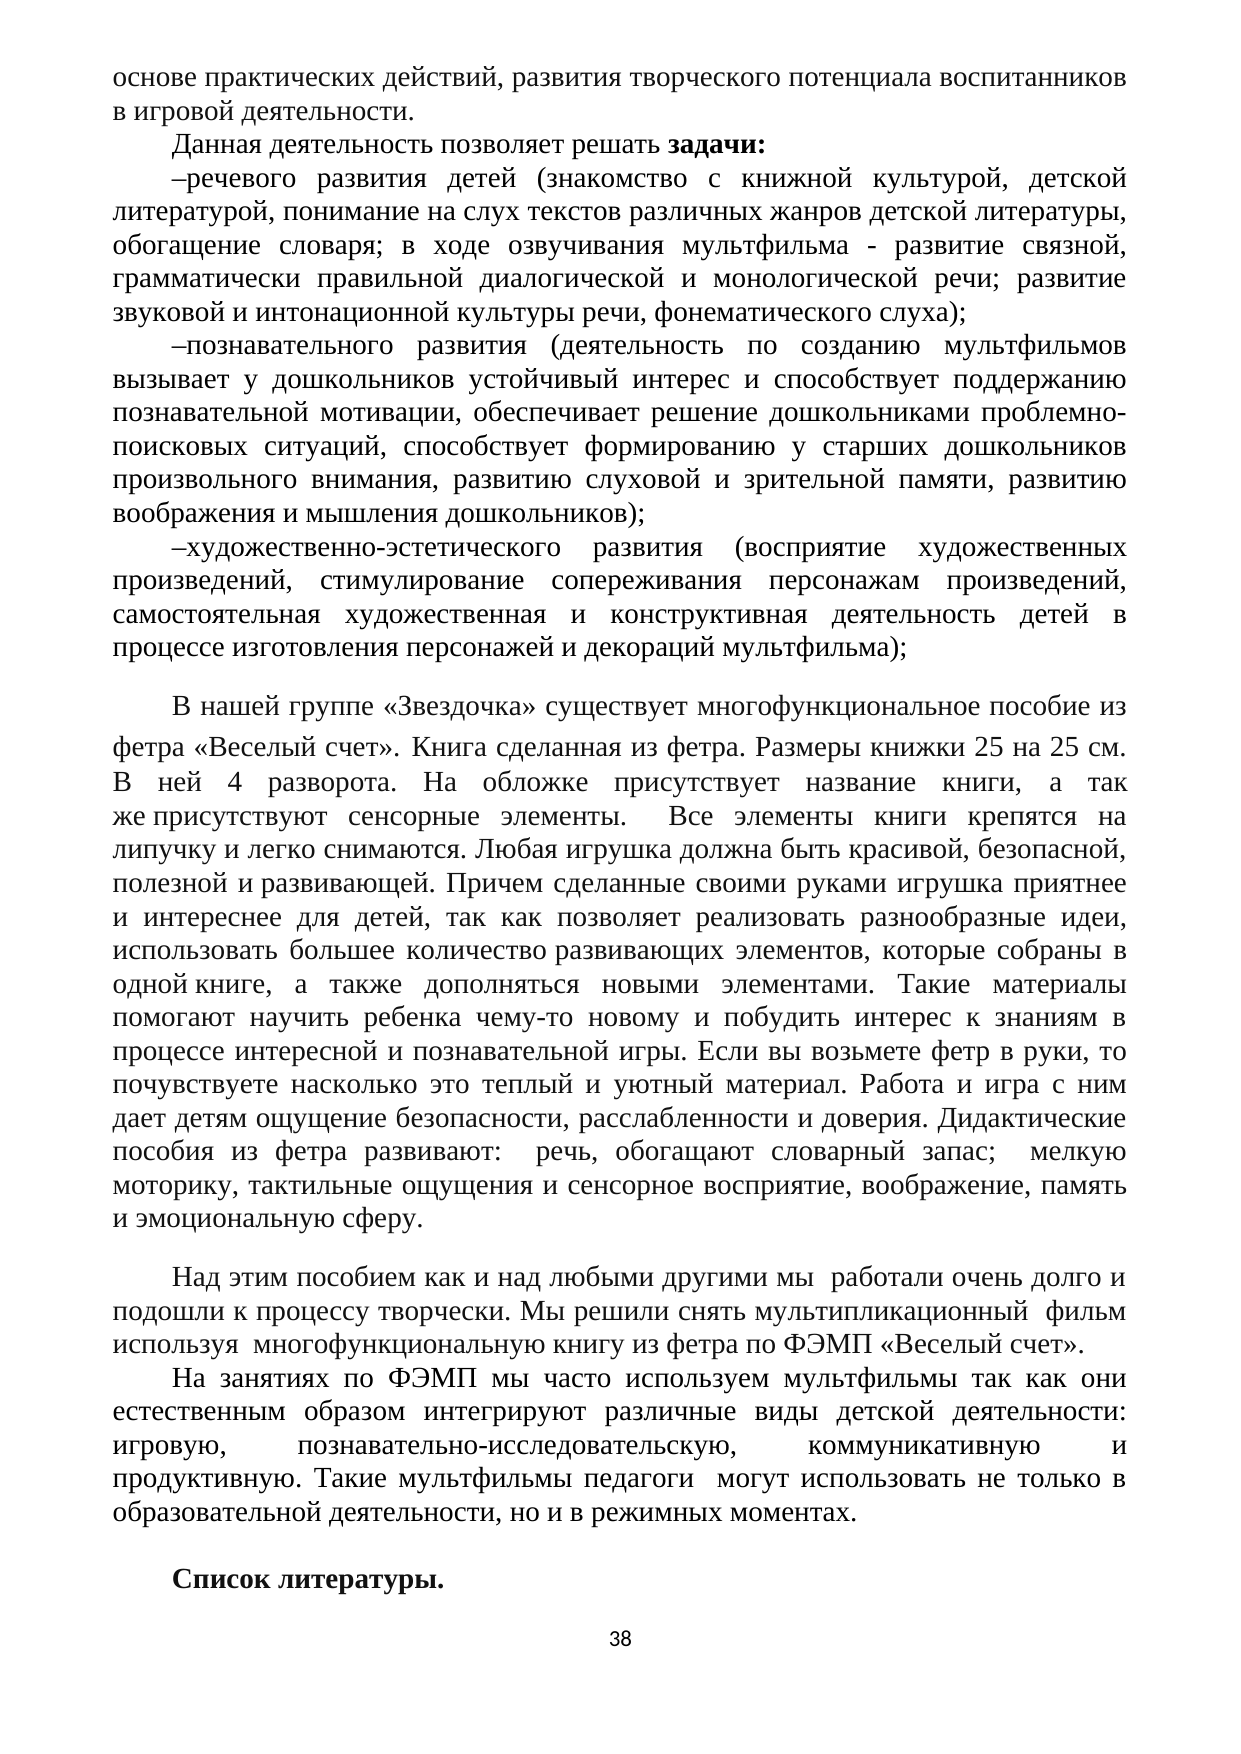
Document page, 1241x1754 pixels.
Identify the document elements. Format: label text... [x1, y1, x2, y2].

text Данная деятельность позволяет решать задачи: [112, 126, 1128, 160]
text На занятиях по ФЭМП мы часто используем мультфильмы так как они естественным образом интегрируют различные виды детской деятельности: игровую, познавательно-исследовательскую, коммуникативную и продуктивную. Такие мультфильмы педагоги могут использовать не только в образовательной деятельности, но и в режимных моментах. [112, 1360, 1128, 1527]
text В нашей группе «Звездочка» существует многофункциональное пособие из фетра «Веселый счет». Книга сделанная из фетра. Размеры книжки 25 на 25 см. В ней 4 разворота. На обложке присутствует название книги, а так же присутствуют сенсорные элементы. Все элементы книги крепятся на липучку и легко снимаются. Любая игрушка должна быть красивой, безопасной, полезной и развивающей. Причем сделанные своими руками игрушка приятнее и интереснее для детей, так как позволяет реализовать разнообразные идеи, использовать большее количество развивающих элементов, которые собраны в одной книге, а также дополняться новыми элементами. Такие материалы помогают научить ребенка чему-то новому и побудить интерес к знаниям в процессе интересной и познавательной игры. Если вы возьмете фетр в руки, то почувствуете насколько это теплый и уютный материал. Работа и игра с ним дает детям ощущение безопасности, расслабленности и доверия. Дидактические пособия из фетра развивают: речь, обогащают словарный запас; мелкую моторику, тактильные ощущения и сенсорное восприятие, воображение, память и эмоциональную сферу. [112, 688, 1128, 1234]
text Над этим пособием как и над любыми другими мы работали очень долго и подошли к процессу творчески. Мы решили снять мультипликационный фильм используя многофункциональную книгу из фетра по ФЭМП «Веселый счет». [112, 1259, 1128, 1360]
text – художественно-эстетического развития (восприятие художественных произведений, стимулирование сопереживания персонажам произведений, самостоятельная художественная и конструктивная деятельность детей в процессе изготовления персонажей и декораций мультфильма); [112, 529, 1128, 663]
text – познавательного развития (деятельность по созданию мультфильмов вызывает у дошкольников устойчивый интерес и способствует поддержанию познавательной мотивации, обеспечивает решение дошкольниками проблемно-поисковых ситуаций, способствует формированию у старших дошкольников произвольного внимания, развитию слуховой и зрительной памяти, развитию воображения и мышления дошкольников); [112, 327, 1128, 529]
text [112, 59, 1128, 126]
text – речевого развития детей (знакомство с книжной культурой, детской литературой, понимание на слух текстов различных жанров детской литературы, обогащение словаря; в ходе озвучивания мультфильма - развитие связной, грамматически правильной диалогической и монологической речи; развитие звуковой и интонационной культуры речи, фонематического слуха); [112, 160, 1128, 327]
text Список литературы. [112, 1561, 1128, 1594]
